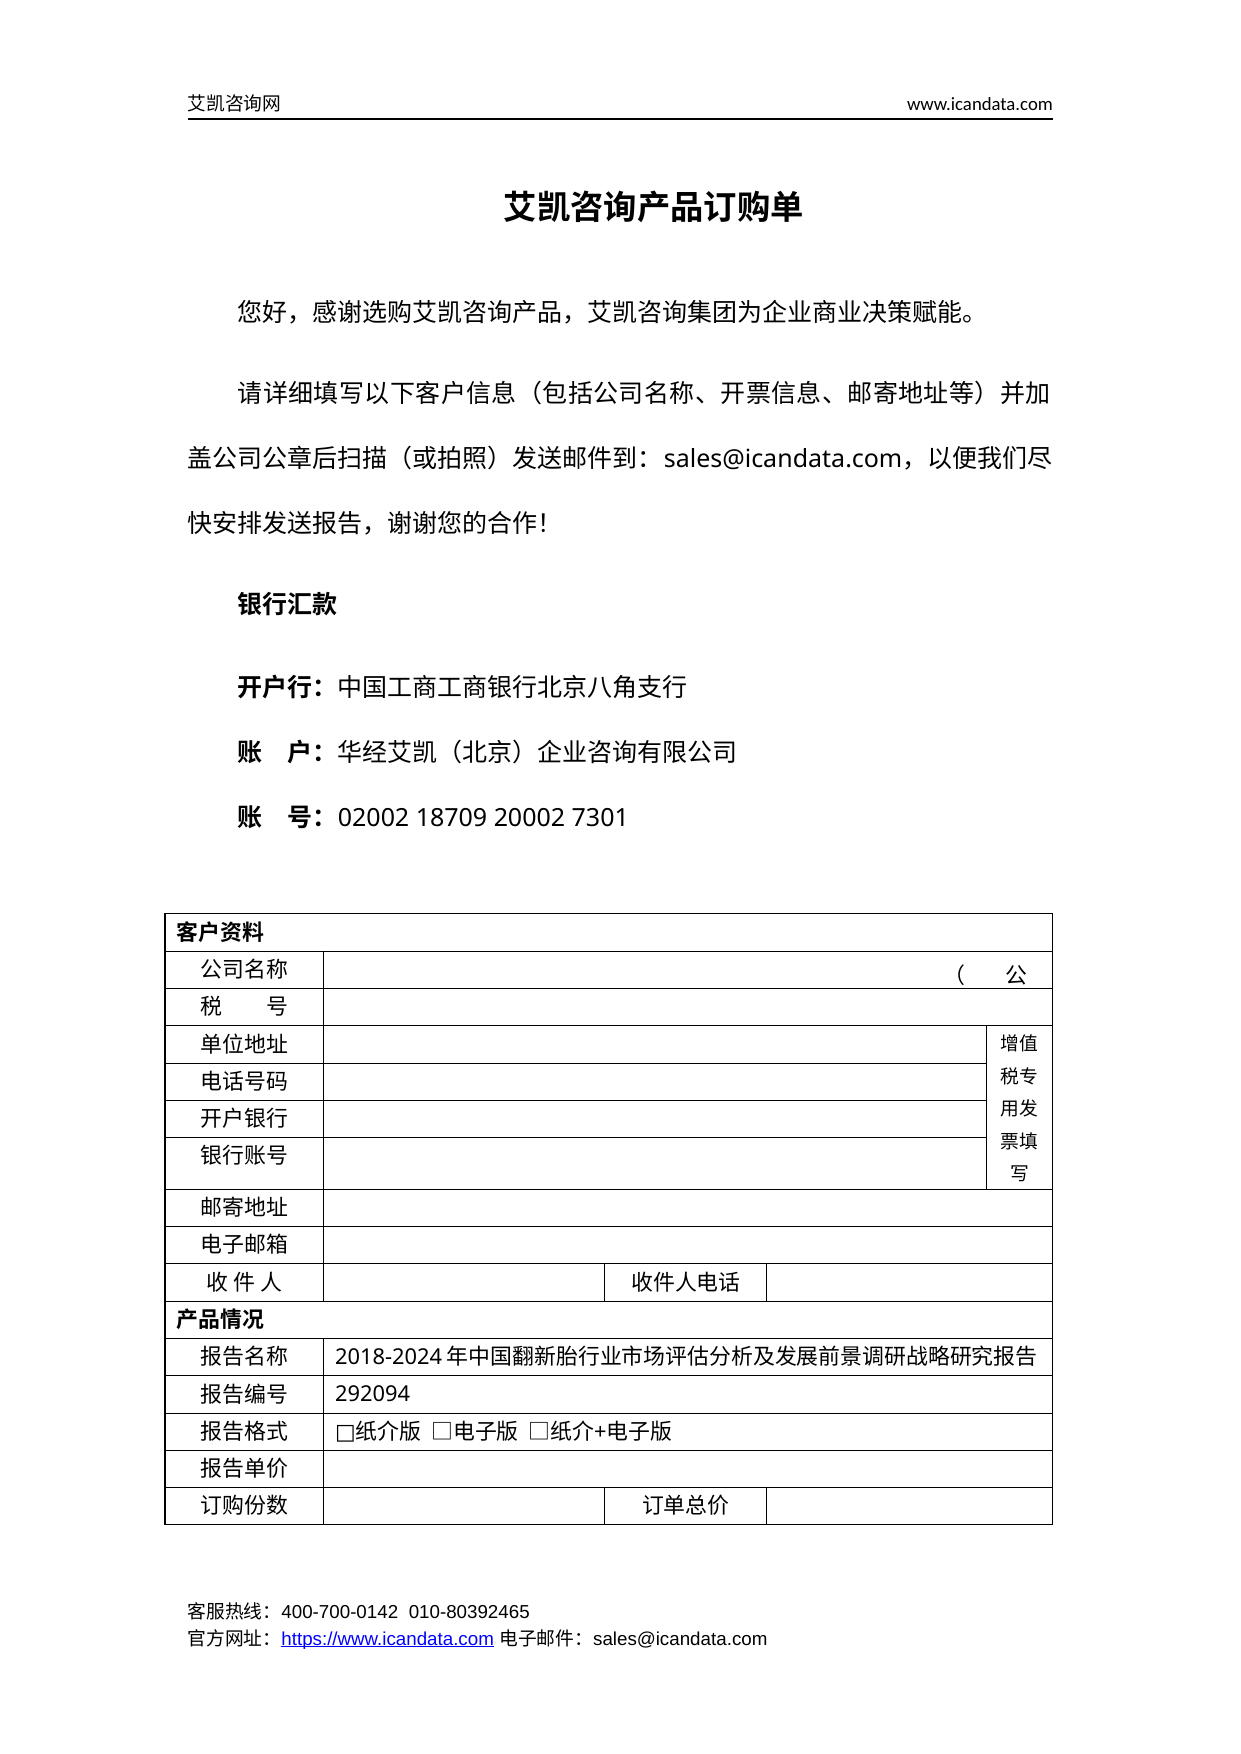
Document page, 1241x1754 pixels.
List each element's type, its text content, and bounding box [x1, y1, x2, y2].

table_cell 收 件 人 [166, 1264, 323, 1301]
table_cell □纸介版 □电子版 □纸介+电子版 [324, 1414, 1052, 1450]
table_cell 银行账号 [166, 1138, 323, 1189]
table_cell 产品情况 [166, 1302, 1052, 1338]
table_cell [767, 1488, 1052, 1524]
text 请详细填写以下客户信息（包括公司名称、开票信息、邮寄地址等）并加盖公司公章后扫描（或拍照）发送邮件到：sales@icandata.com，以便我们尽快安排发送报告，谢谢您的合作！ [187, 359, 1053, 554]
table_cell [324, 989, 1052, 1025]
table_cell [324, 1101, 986, 1137]
table_cell [324, 1488, 604, 1524]
table_cell [324, 952, 1052, 988]
table_cell [767, 1264, 1052, 1301]
table_cell 公司名称 [166, 952, 323, 988]
table_cell [324, 1026, 986, 1062]
table_header 客户资料 [166, 914, 1052, 951]
text 银行汇款 [187, 570, 1053, 635]
table_cell [324, 1264, 604, 1301]
table_cell 订单总价 [605, 1488, 766, 1524]
table_cell [324, 1227, 1052, 1263]
text 您好，感谢选购艾凯咨询产品，艾凯咨询集团为企业商业决策赋能。 [187, 278, 1053, 343]
table_cell 增值税专用发票填写 [987, 1026, 1052, 1189]
table_cell 收件人电话 [605, 1264, 766, 1301]
table_cell [324, 1064, 986, 1100]
text 开户行：中国工商工商银行北京八角支行 [187, 653, 1053, 718]
table_cell 报告编号 [166, 1376, 323, 1412]
table_cell 订购份数 [166, 1488, 323, 1524]
text 账 号：02002 18709 20002 7301 [187, 783, 1053, 848]
table_cell 开户银行 [166, 1101, 323, 1137]
text 账 户：华经艾凯（北京）企业咨询有限公司 [187, 718, 1053, 783]
table_cell 单位地址 [166, 1026, 323, 1062]
table_cell [324, 1138, 986, 1189]
table_cell [324, 1190, 1052, 1226]
table_cell 报告格式 [166, 1414, 323, 1450]
table_cell 电子邮箱 [166, 1227, 323, 1263]
table_cell 292094 [324, 1376, 1052, 1412]
table_cell 2018-2024年中国翻新胎行业市场评估分析及发展前景调研战略研究报告 [324, 1339, 1052, 1375]
table_cell 电话号码 [166, 1064, 323, 1100]
table_cell 税 号 [166, 989, 323, 1025]
text 艾凯咨询产品订购单 [187, 172, 1053, 237]
table_cell [324, 1451, 1052, 1487]
table_cell 报告单价 [166, 1451, 323, 1487]
table_cell 报告名称 [166, 1339, 323, 1375]
table_cell 邮寄地址 [166, 1190, 323, 1226]
